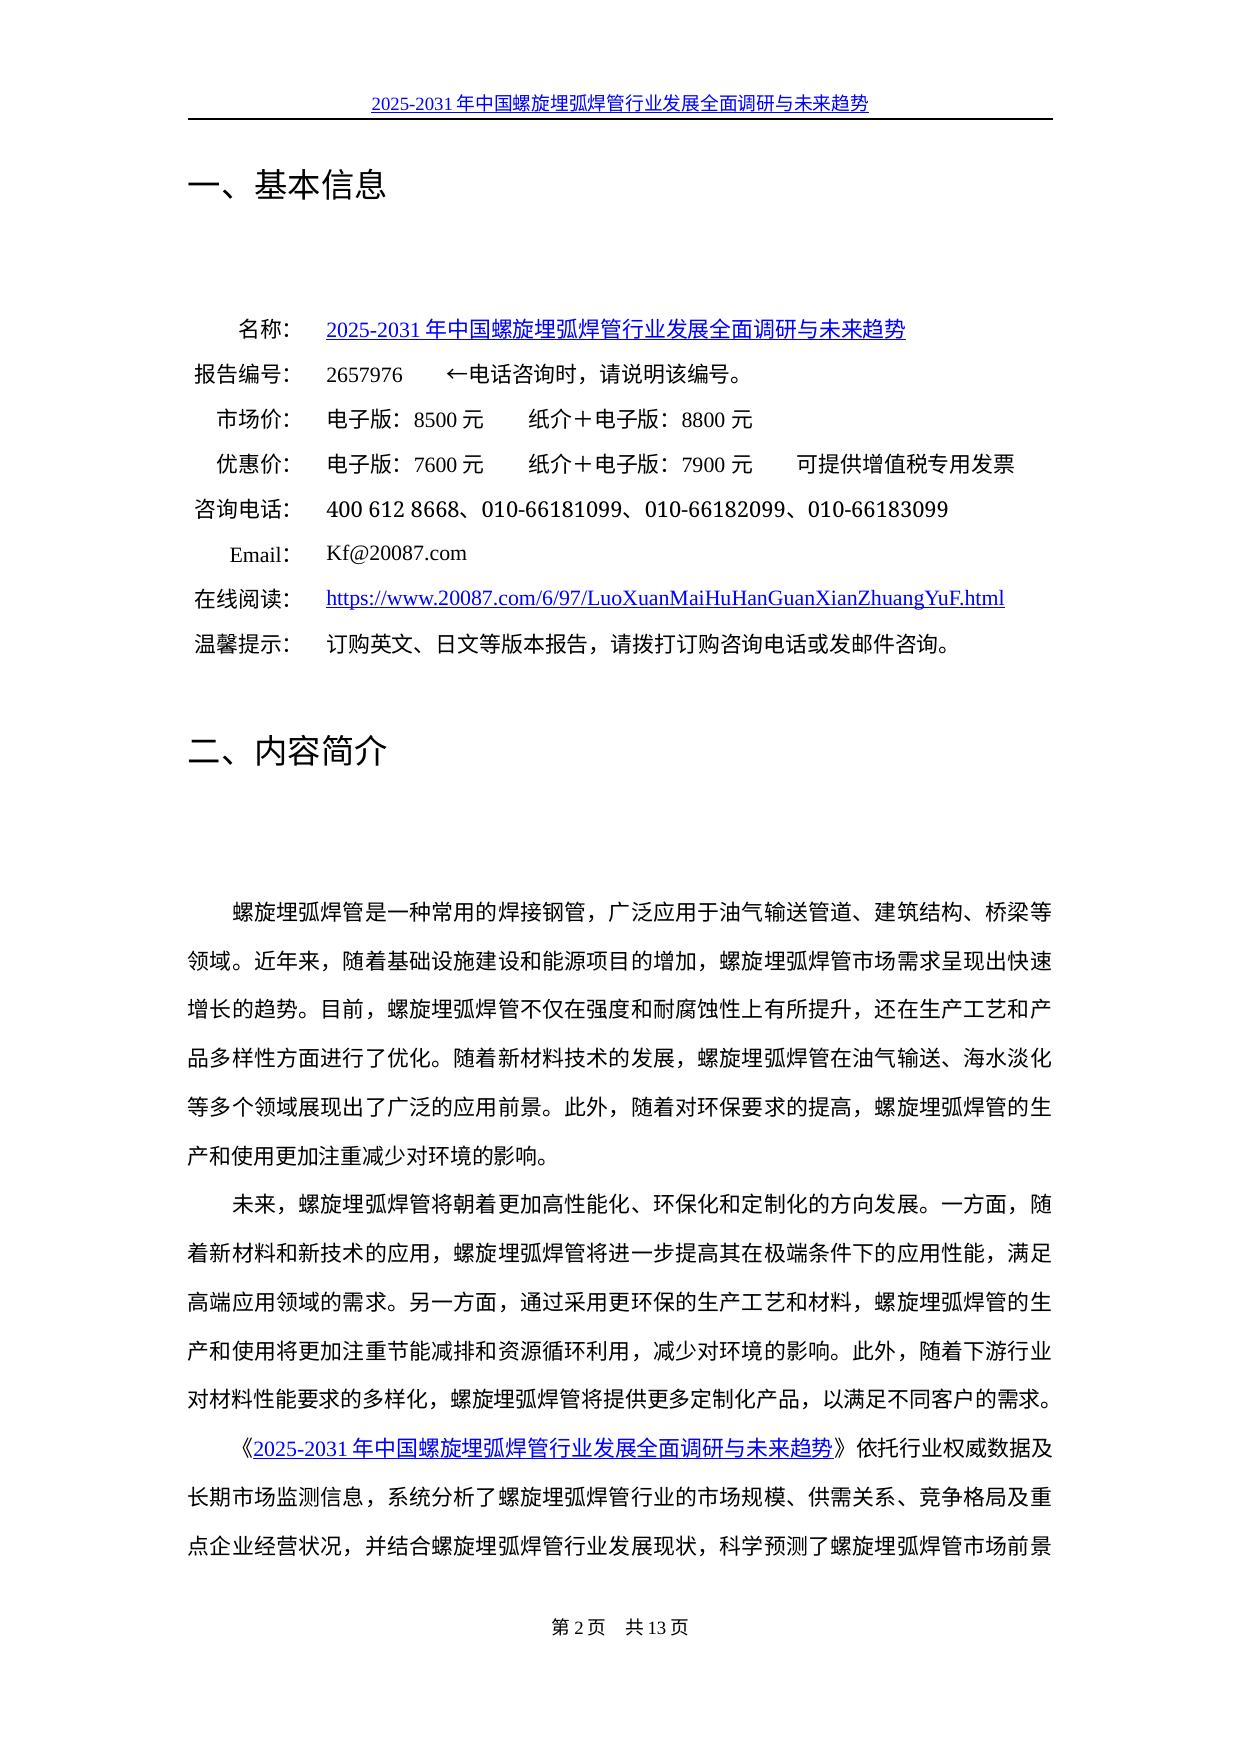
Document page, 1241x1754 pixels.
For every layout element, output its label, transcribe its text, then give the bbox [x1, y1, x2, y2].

title 一、基本信息 [187, 150, 1053, 215]
title 二、内容简介 [187, 717, 1053, 782]
table_cell 报告编号： [167, 357, 315, 402]
table_cell 在线阅读： [167, 582, 315, 627]
table_cell 2657976 ←电话咨询时，请说明该编号。 [315, 357, 1073, 402]
table_header 名称： [167, 312, 315, 357]
table_cell [315, 582, 1073, 627]
table_cell Kf@20087.com [315, 537, 1073, 582]
table_cell 咨询电话： [167, 492, 315, 537]
table_cell 市场价： [167, 402, 315, 447]
table_cell 订购英文、日文等版本报告，请拨打订购咨询电话或发邮件咨询。 [315, 627, 1073, 672]
table_cell 电子版：7600 元 纸介＋电子版：7900 元 可提供增值税专用发票 [315, 447, 1073, 492]
table_cell 温馨提示： [167, 627, 315, 672]
table_cell 优惠价： [167, 447, 315, 492]
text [187, 894, 1053, 1561]
table_cell 电子版：8500 元 纸介＋电子版：8800 元 [315, 402, 1073, 447]
table_cell Email： [167, 537, 315, 582]
table_header 2025-2031年中国螺旋埋弧焊管行业发展全面调研与未来趋势 [315, 312, 1073, 357]
table_cell 400 612 8668、010-66181099、010-66182099、010-66183099 [315, 492, 1073, 537]
